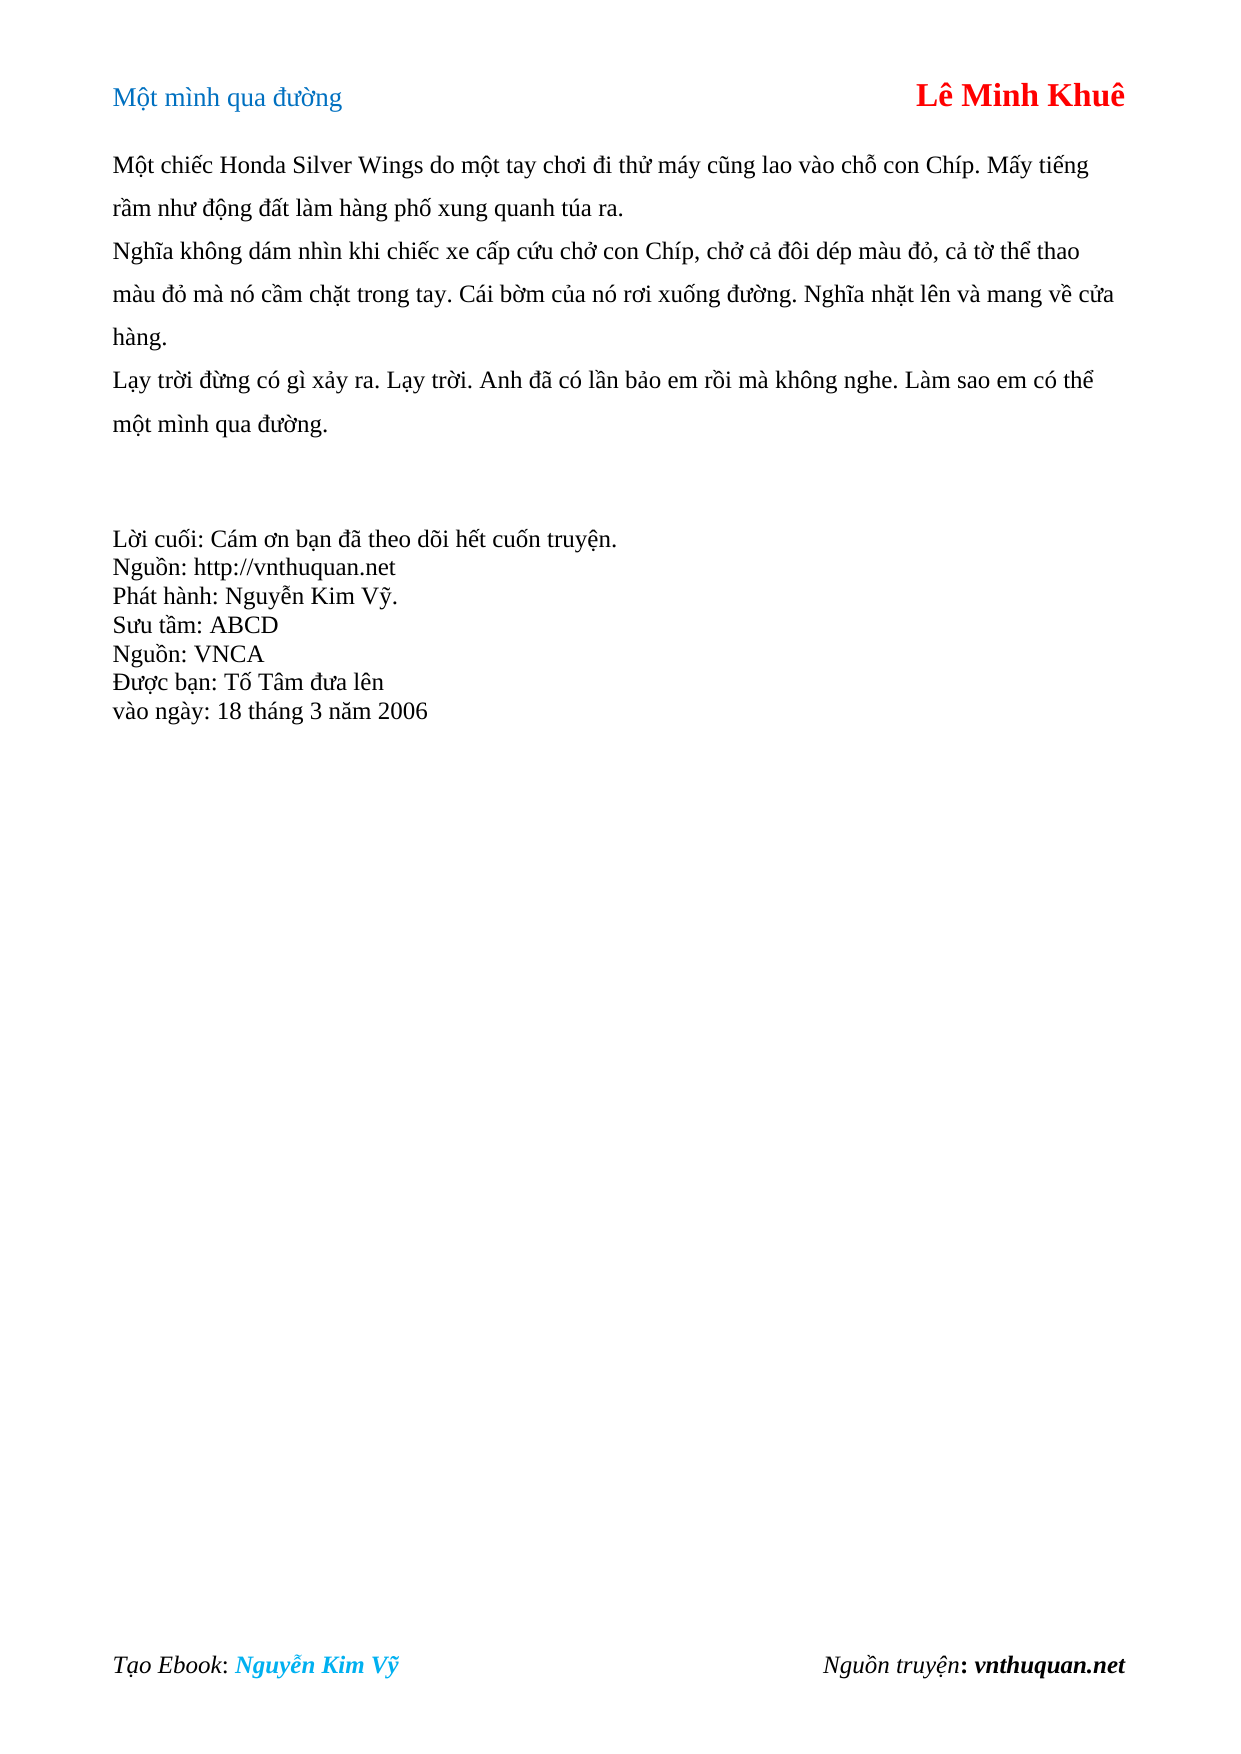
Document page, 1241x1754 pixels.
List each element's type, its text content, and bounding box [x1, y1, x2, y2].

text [112, 150, 1128, 481]
text Lời cuối: Cám ơn bạn đã theo dõi hết cuốn truyện. Nguồn: http://vnthuquan.net Phát hành: Nguyễn Kim Vỹ. Sưu tầm: ABCD Nguồn: VNCA Được bạn: Tố Tâm đưa lên vào ngày: 18 tháng 3 năm 2006 [112, 495, 1128, 725]
